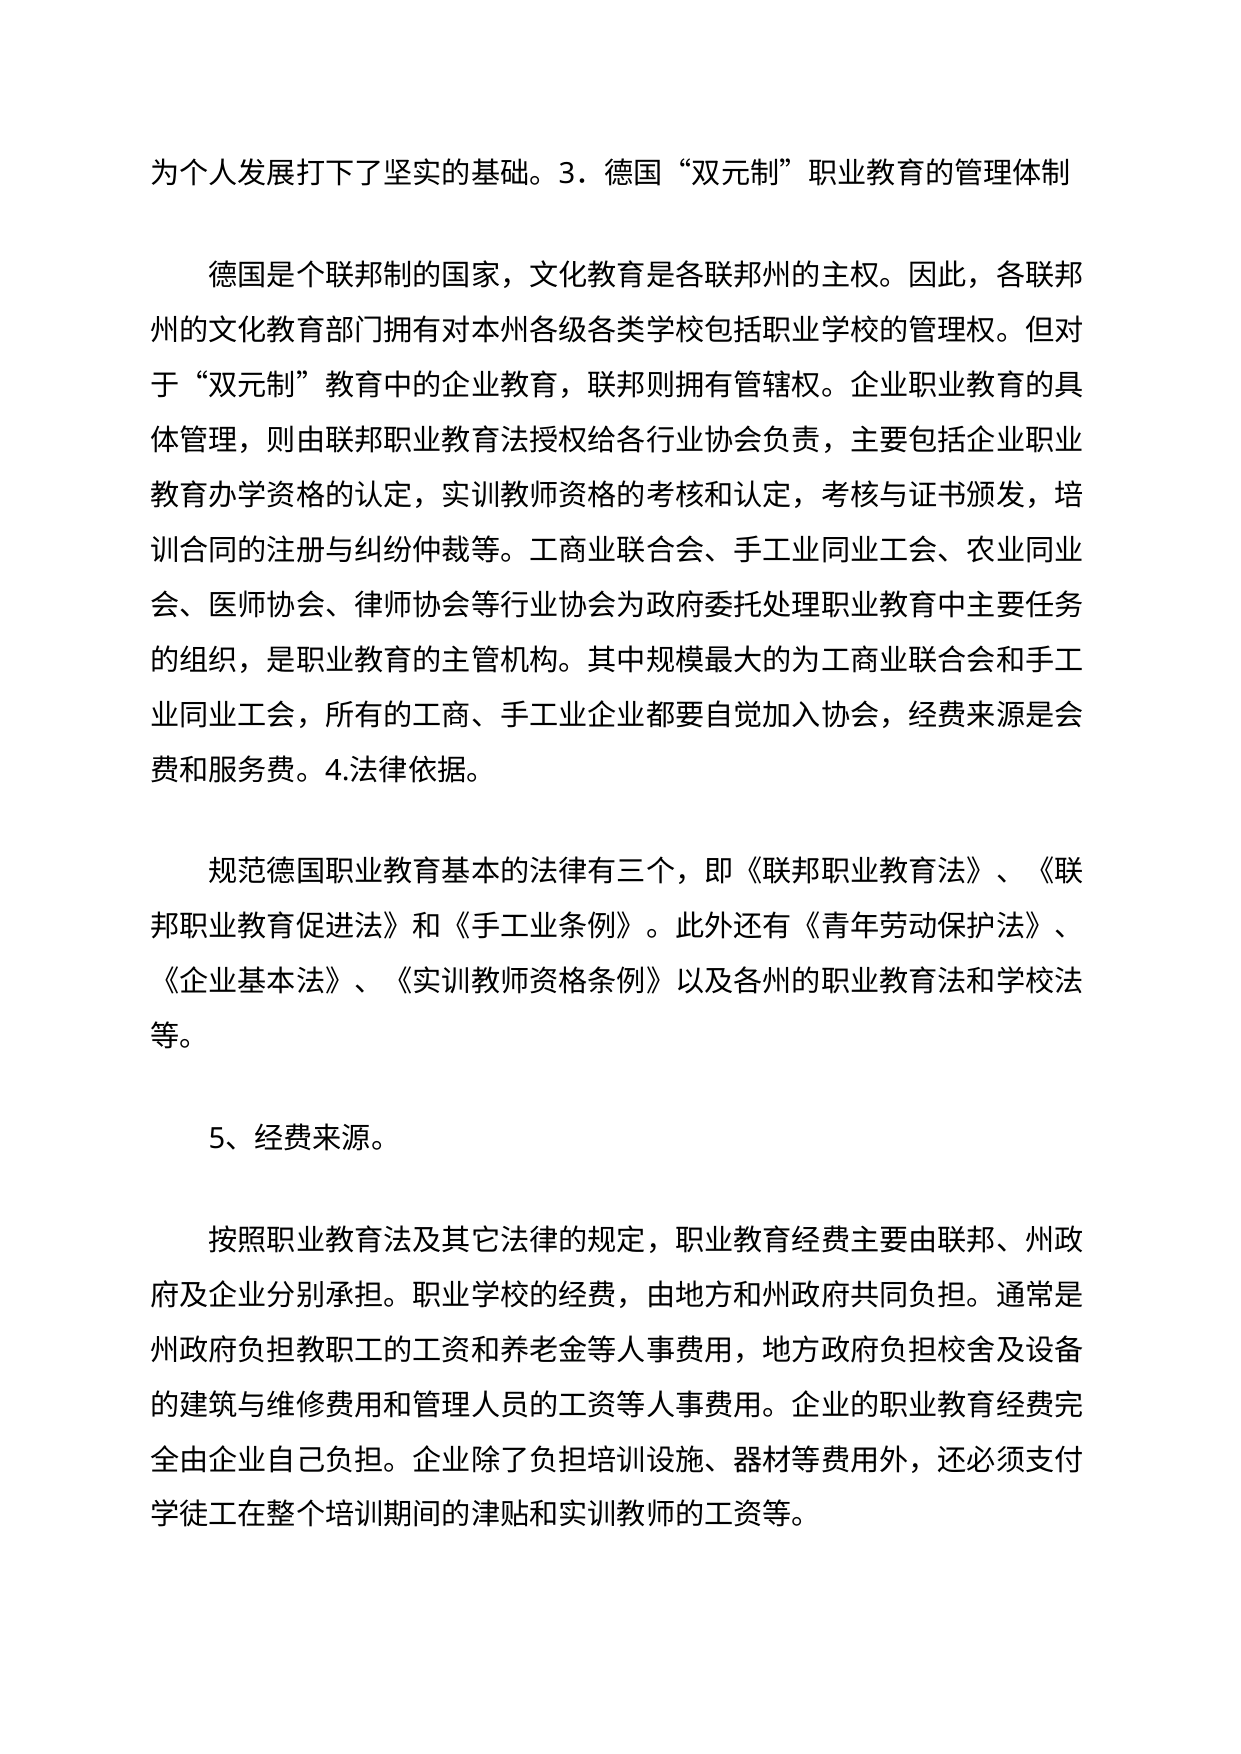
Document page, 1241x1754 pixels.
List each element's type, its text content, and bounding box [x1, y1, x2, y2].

text 按照职业教育法及其它法律的规定，职业教育经费主要由联邦、州政府及企业分别承担。职业学校的经费，由地方和州政府共同负担。通常是州政府负担教职工的工资和养老金等人事费用，地方政府负担校舍及设备的建筑与维修费用和管理人员的工资等人事费用。企业的职业教育经费完全由企业自己负担。企业除了负担培训设施、器材等费用外，还必须支付学徒工在整个培训期间的津贴和实训教师的工资等。 [150, 1216, 1090, 1533]
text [150, 150, 1090, 192]
text 德国是个联邦制的国家，文化教育是各联邦州的主权。因此，各联邦州的文化教育部门拥有对本州各级各类学校包括职业学校的管理权。但对于“双元制”教育中的企业教育，联邦则拥有管辖权。企业职业教育的具体管理，则由联邦职业教育法授权给各行业协会负责，主要包括企业职业教育办学资格的认定，实训教师资格的考核和认定，考核与证书颁发，培训合同的注册与纠纷仲裁等。工商业联合会、手工业同业工会、农业同业会、医师协会、律师协会等行业协会为政府委托处理职业教育中主要任务的组织，是职业教育的主管机构。其中规模最大的为工商业联合会和手工业同业工会，所有的工商、手工业企业都要自觉加入协会，经费来源是会费和服务费。4.法律依据。 [150, 252, 1090, 788]
text 5、经费来源。 [150, 1114, 1090, 1157]
text 规范德国职业教育基本的法律有三个，即《联邦职业教育法》、《联邦职业教育促进法》和《手工业条例》。此外还有《青年劳动保护法》、《企业基本法》、《实训教师资格条例》以及各州的职业教育法和学校法等。 [150, 848, 1090, 1055]
